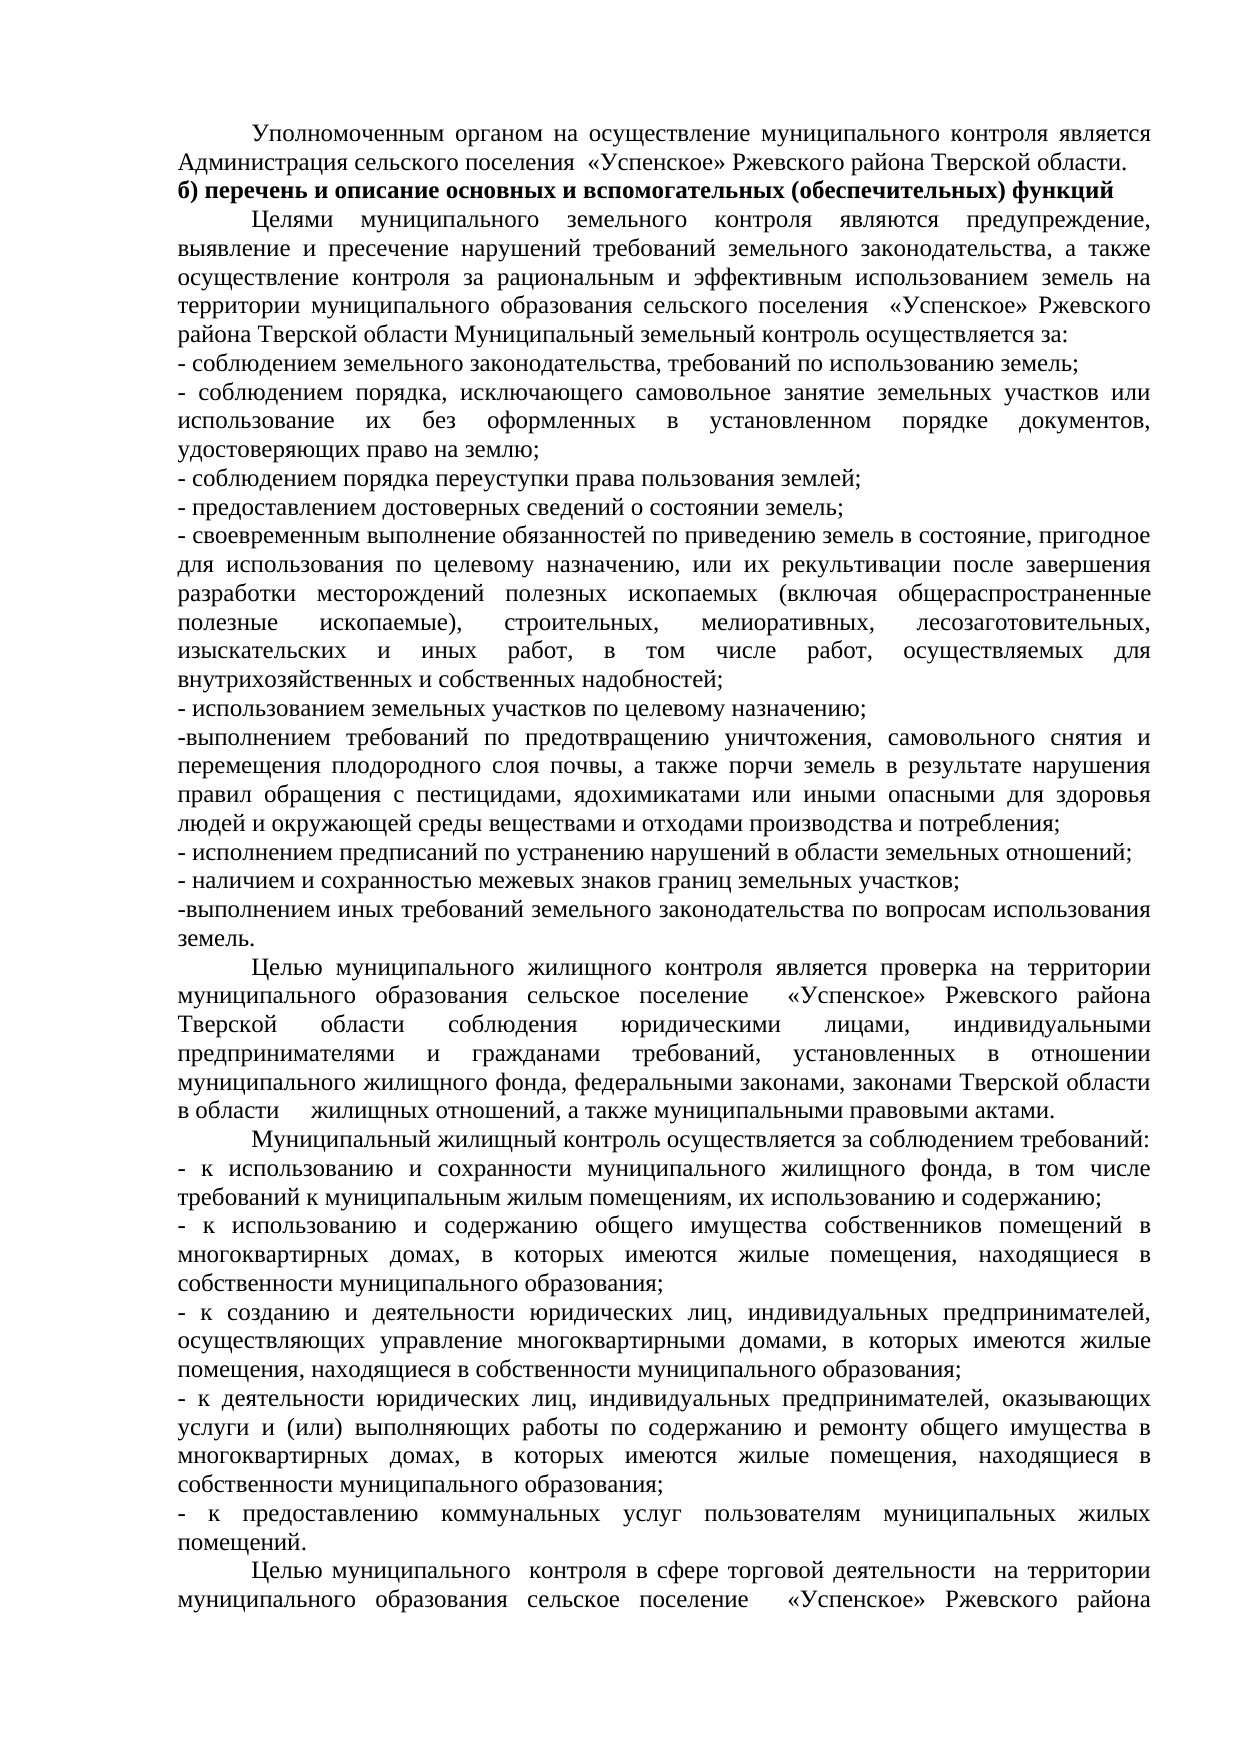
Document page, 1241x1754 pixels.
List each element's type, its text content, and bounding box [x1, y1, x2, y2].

text -выполнением требований по предотвращению уничтожения, самовольного снятия и перемещения плодородного слоя почвы, а также порчи земель в результате нарушения правил обращения с пестицидами, ядохимикатами или иными опасными для здоровья людей и окружающей среды веществами и отходами производства и потребления; [177, 722, 1152, 837]
text - к использованию и содержанию общего имущества собственников помещений в многоквартирных домах, в которых имеются жилые помещения, находящиеся в собственности муниципального образования; [177, 1211, 1152, 1297]
text - соблюдением порядка переуступки права пользования землей; [177, 463, 1152, 492]
text б) перечень и описание основных и вспомогательных (обеспечительных) функций [177, 176, 1152, 204]
text -выполнением иных требований земельного законодательства по вопросам использования земель. [177, 894, 1152, 952]
text - исполнением предписаний по устранению нарушений в области земельных отношений; [177, 837, 1152, 866]
text - соблюдением земельного законодательства, требований по использованию земель; [177, 348, 1152, 377]
text - к предоставлению коммунальных услуг пользователям муниципальных жилых помещений. [177, 1498, 1152, 1556]
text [177, 1556, 1152, 1613]
text - к деятельности юридических лиц, индивидуальных предпринимателей, оказывающих услуги и (или) выполняющих работы по содержанию и ремонту общего имущества в многоквартирных домах, в которых имеются жилые помещения, находящиеся в собственности муниципального образования; [177, 1383, 1152, 1498]
text - к созданию и деятельности юридических лиц, индивидуальных предпринимателей, осуществляющих управление многоквартирными домами, в которых имеются жилые помещения, находящиеся в собственности муниципального образования; [177, 1297, 1152, 1383]
text Муниципальный жилищный контроль осуществляется за соблюдением требований: [177, 1124, 1152, 1153]
text - своевременным выполнение обязанностей по приведению земель в состояние, пригодное для использования по целевому назначению, или их рекультивации после завершения разработки месторождений полезных ископаемых (включая общераспространенные полезные ископаемые), строительных, мелиоративных, лесозаготовительных, изыскательских и иных работ, в том числе работ, осуществляемых для внутрихозяйственных и собственных надобностей; [177, 521, 1152, 693]
text - соблюдением порядка, исключающего самовольное занятие земельных участков или использование их без оформленных в установленном порядке документов, удостоверяющих право на землю; [177, 377, 1152, 463]
text Целью муниципального жилищного контроля является проверка на территории муниципального образования сельское поселение «Успенское» Ржевского района Тверской области соблюдения юридическими лицами, индивидуальными предпринимателями и гражданами требований, установленных в отношении муниципального жилищного фонда, федеральными законами, законами Тверской области в области жилищных отношений, а также муниципальными правовыми актами. [177, 952, 1152, 1124]
text - предоставлением достоверных сведений о состоянии земель; [177, 492, 1152, 521]
text Уполномоченным органом на осуществление муниципального контроля является Администрация сельского поселения «Успенское» Ржевского района Тверской области. [177, 118, 1152, 176]
text - наличием и сохранностью межевых знаков границ земельных участков; [177, 866, 1152, 894]
text - использованием земельных участков по целевому назначению; [177, 693, 1152, 722]
text Целями муниципального земельного контроля являются предупреждение, выявление и пресечение нарушений требований земельного законодательства, а также осуществление контроля за рациональным и эффективным использованием земель на территории муниципального образования сельского поселения «Успенское» Ржевского района Тверской области Муниципальный земельный контроль осуществляется за: [177, 204, 1152, 348]
text - к использованию и сохранности муниципального жилищного фонда, в том числе требований к муниципальным жилым помещениям, их использованию и содержанию; [177, 1153, 1152, 1211]
